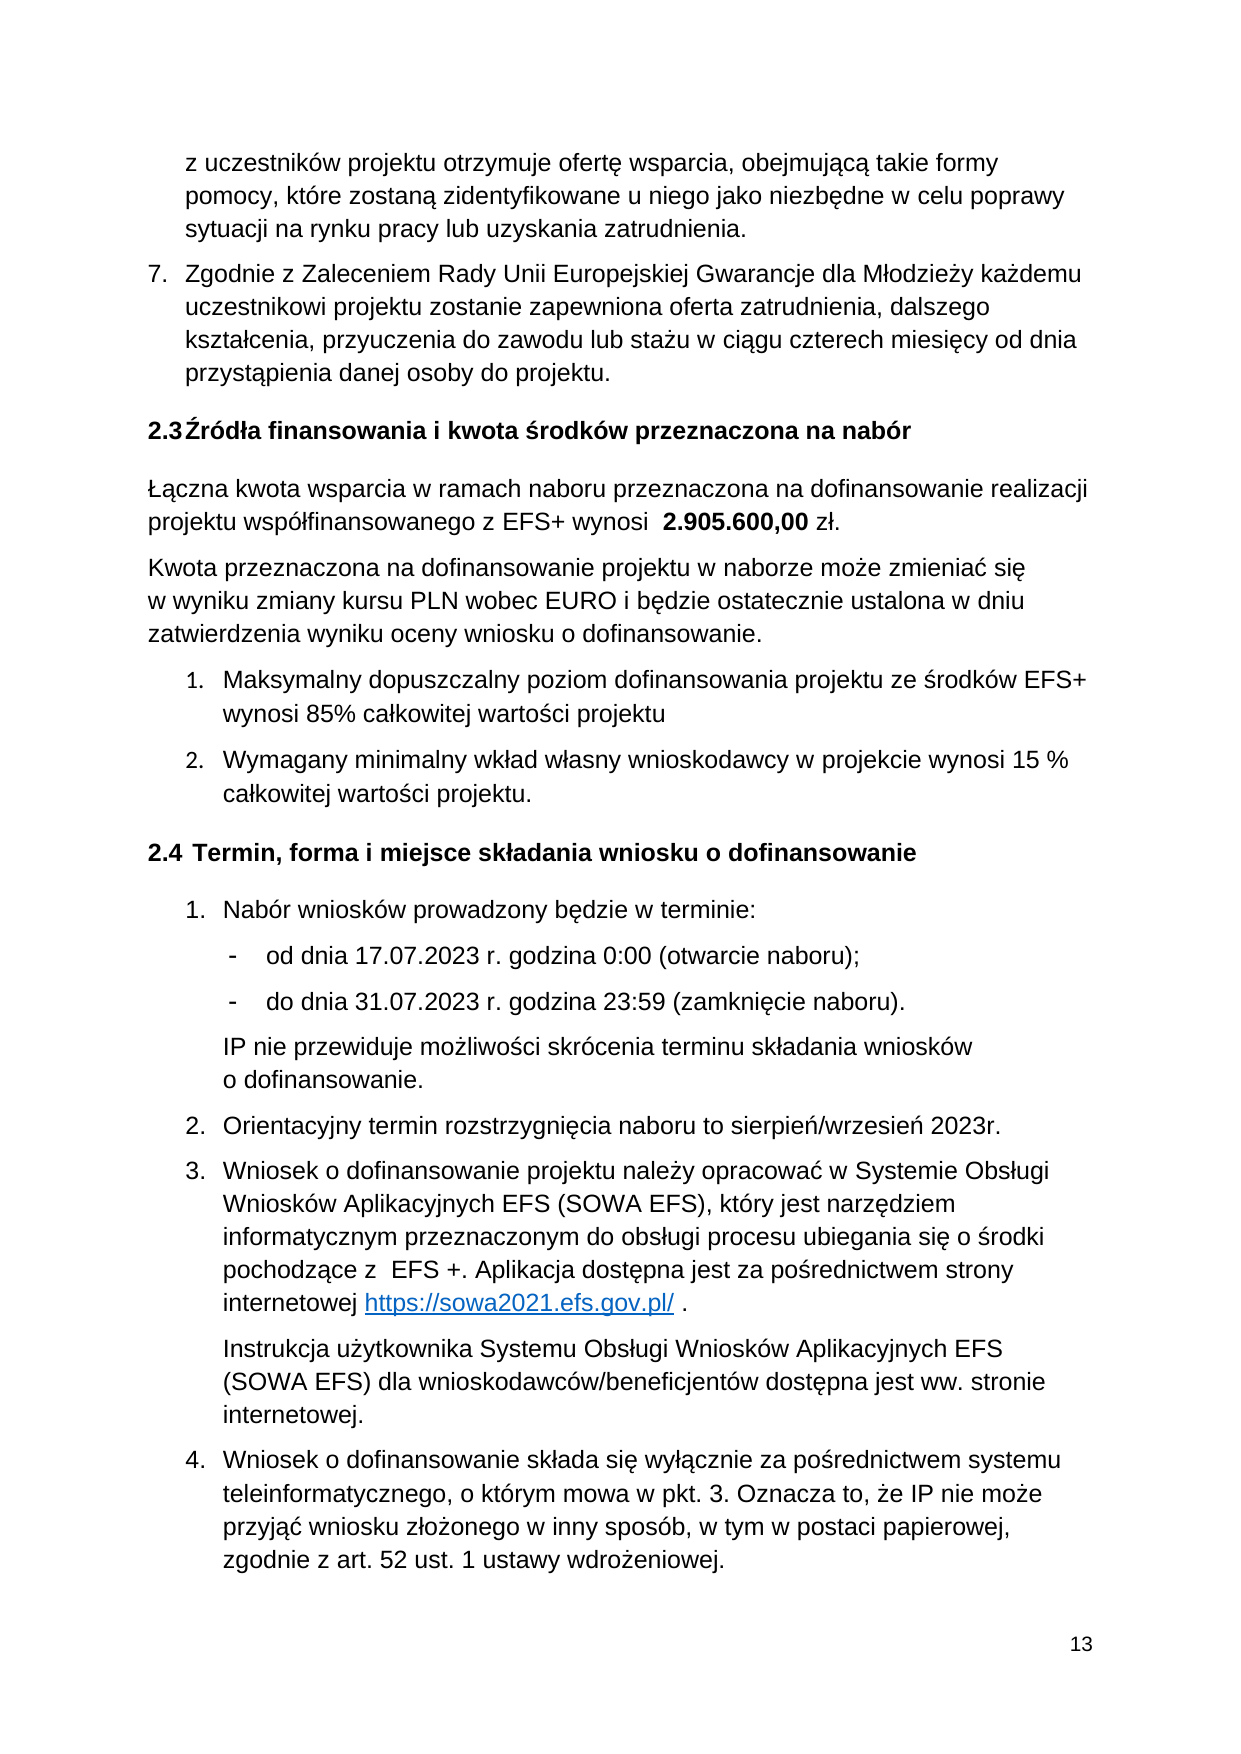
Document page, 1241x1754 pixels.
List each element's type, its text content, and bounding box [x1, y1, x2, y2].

subtitle Termin, forma i miejsce składania wniosku o dofinansowanie [148, 837, 1093, 866]
list Instrukcja użytkownika Systemu Obsługi Wniosków Aplikacyjnych EFS (SOWA EFS) dla wnioskodawców/beneficjentów dostępna jest ww. stronie internetowej. [223, 1334, 1093, 1429]
list do dnia 31.07.2023 r. godzina 23:59 (zamknięcie naboru). [228, 987, 1093, 1016]
text Łączna kwota wsparcia w ramach naboru przeznaczona na dofinansowanie realizacji projektu współfinansowanego z EFS+ wynosi 2.905.600,00 zł. [148, 474, 1093, 536]
list Nabór wniosków prowadzony będzie w terminie: [185, 896, 1093, 924]
list Wymagany minimalny wkład własny wnioskodawcy w projekcie wynosi 15 % całkowitej wartości projektu. [185, 745, 1093, 808]
list Zgodnie z Zaleceniem Rady Unii Europejskiej Gwarancje dla Młodzieży każdemu uczestnikowi projektu zostanie zapewniona oferta zatrudnienia, dalszego kształcenia, przyuczenia do zawodu lub stażu w ciągu czterech miesięcy od dnia przystąpienia danej osoby do projektu. [147, 259, 1093, 387]
list Orientacyjny termin rozstrzygnięcia naboru to sierpień/wrzesień 2023r. [185, 1111, 1093, 1139]
subtitle Źródła finansowania i kwota środków przeznaczona na nabór [148, 416, 1093, 445]
text Kwota przeznaczona na dofinansowanie projektu w naborze może zmieniać się w wyniku zmiany kursu PLN wobec EURO i będzie ostatecznie ustalona w dniu zatwierdzenia wyniku oceny wniosku o dofinansowanie. [148, 553, 1093, 648]
list IP nie przewiduje możliwości skrócenia terminu składania wniosków o dofinansowanie. [223, 1032, 1093, 1094]
list Wniosek o dofinansowanie składa się wyłącznie za pośrednictwem systemu teleinformatycznego, o którym mowa w pkt. 3. Oznacza to, że IP nie może przyjąć wniosku złożonego w inny sposób, w tym w postaci papierowej, zgodnie z art. 52 ust. 1 ustawy wdrożeniowej. [185, 1446, 1093, 1573]
list Maksymalny dopuszczalny poziom dofinansowania projektu ze środków EFS+ wynosi 85% całkowitej wartości projektu [185, 664, 1093, 728]
list Wniosek o dofinansowanie projektu należy opracować w Systemie Obsługi Wniosków Aplikacyjnych EFS (SOWA EFS), który jest narzędziem informatycznym przeznaczonym do obsługi procesu ubiegania się o środki pochodzące z EFS +. Aplikacja dostępna jest za pośrednictwem strony internetowej https://sowa2021.efs.gov.pl/ . [185, 1156, 1093, 1317]
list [147, 148, 1093, 242]
list od dnia 17.07.2023 r. godzina 0:00 (otwarcie naboru); [228, 941, 1093, 970]
